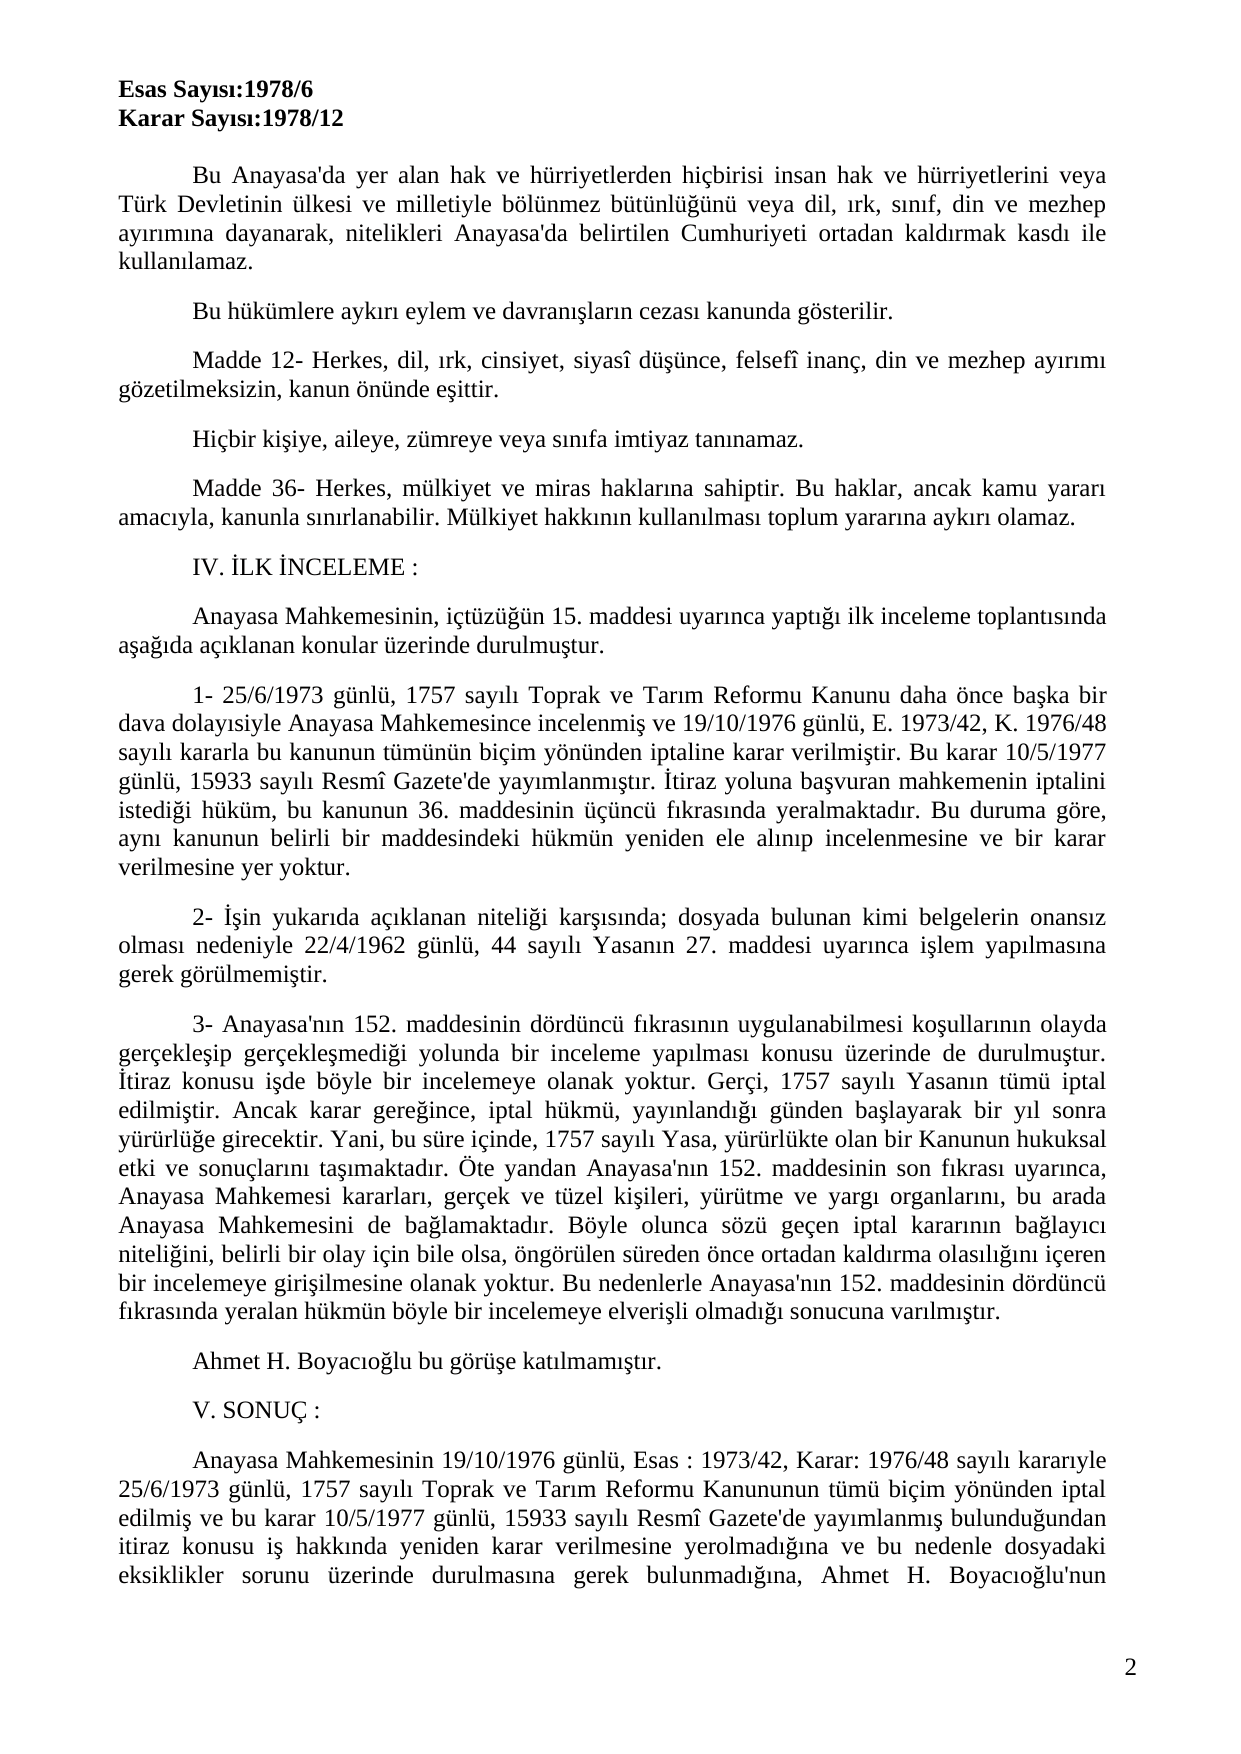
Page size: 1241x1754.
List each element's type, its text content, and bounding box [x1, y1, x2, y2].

text Bu hükümlere aykırı eylem ve davranışların cezası kanunda gösterilir. [118, 296, 1107, 325]
text 1- 25/6/1973 günlü, 1757 sayılı Toprak ve Tarım Reformu Kanunu daha önce başka bir dava dolayısiyle Anayasa Mahkemesince incelenmiş ve 19/10/1976 günlü, E. 1973/42, K. 1976/48 sayılı kararla bu kanunun tümünün biçim yönünden iptaline karar verilmiştir. Bu karar 10/5/1977 günlü, 15933 sayılı Resmî Gazete'de yayımlanmıştır. İtiraz yoluna başvuran mahkemenin iptalini istediği hüküm, bu kanunun 36. maddesinin üçüncü fıkrasında yeralmaktadır. Bu duruma göre, aynı kanunun belirli bir maddesindeki hükmün yeniden ele alınıp incelenmesine ve bir karar verilmesine yer yoktur. [118, 680, 1107, 881]
text IV. İLK İNCELEME : [118, 552, 1107, 581]
text Madde 36- Herkes, mülkiyet ve miras haklarına sahiptir. Bu haklar, ancak kamu yararı amacıyla, kanunla sınırlanabilir. Mülkiyet hakkının kullanılması toplum yararına aykırı olamaz. [118, 473, 1107, 531]
text V. SONUÇ : [118, 1396, 1107, 1424]
text Bu Anayasa'da yer alan hak ve hürriyetlerden hiçbirisi insan hak ve hürriyetlerini veya Türk Devletinin ülkesi ve milletiyle bölünmez bütünlüğünü veya dil, ırk, sınıf, din ve mezhep ayırımına dayanarak, nitelikleri Anayasa'da belirtilen Cumhuriyeti ortadan kaldırmak kasdı ile kullanılamaz. [118, 160, 1107, 275]
text 2- İşin yukarıda açıklanan niteliği karşısında; dosyada bulunan kimi belgelerin onansız olması nedeniyle 22/4/1962 günlü, 44 sayılı Yasanın 27. maddesi uyarınca işlem yapılmasına gerek görülmemiştir. [118, 902, 1107, 988]
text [118, 1445, 1107, 1589]
text Ahmet H. Boyacıoğlu bu görüşe katılmamıştır. [118, 1346, 1107, 1375]
text Anayasa Mahkemesinin, içtüzüğün 15. maddesi uyarınca yaptığı ilk inceleme toplantısında aşağıda açıklanan konular üzerinde durulmuştur. [118, 601, 1107, 659]
text Hiçbir kişiye, aileye, zümreye veya sınıfa imtiyaz tanınamaz. [118, 424, 1107, 453]
text 3- Anayasa'nın 152. maddesinin dördüncü fıkrasının uygulanabilmesi koşullarının olayda gerçekleşip gerçekleşmediği yolunda bir inceleme yapılması konusu üzerinde de durulmuştur. İtiraz konusu işde böyle bir incelemeye olanak yoktur. Gerçi, 1757 sayılı Yasanın tümü iptal edilmiştir. Ancak karar gereğince, iptal hükmü, yayınlandığı günden başlayarak bir yıl sonra yürürlüğe girecektir. Yani, bu süre içinde, 1757 sayılı Yasa, yürürlükte olan bir Kanunun hukuksal etki ve sonuçlarını taşımaktadır. Öte yandan Anayasa'nın 152. maddesinin son fıkrası uyarınca, Anayasa Mahkemesi kararları, gerçek ve tüzel kişileri, yürütme ve yargı organlarını, bu arada Anayasa Mahkemesini de bağlamaktadır. Böyle olunca sözü geçen iptal kararının bağlayıcı niteliğini, belirli bir olay için bile olsa, öngörülen süreden önce ortadan kaldırma olasılığını içeren bir incelemeye girişilmesine olanak yoktur. Bu nedenlerle Anayasa'nın 152. maddesinin dördüncü fıkrasında yeralan hükmün böyle bir incelemeye elverişli olmadığı sonucuna varılmıştır. [118, 1009, 1107, 1325]
text Madde 12- Herkes, dil, ırk, cinsiyet, siyasî düşünce, felsefî inanç, din ve mezhep ayırımı gözetilmeksizin, kanun önünde eşittir. [118, 346, 1107, 403]
